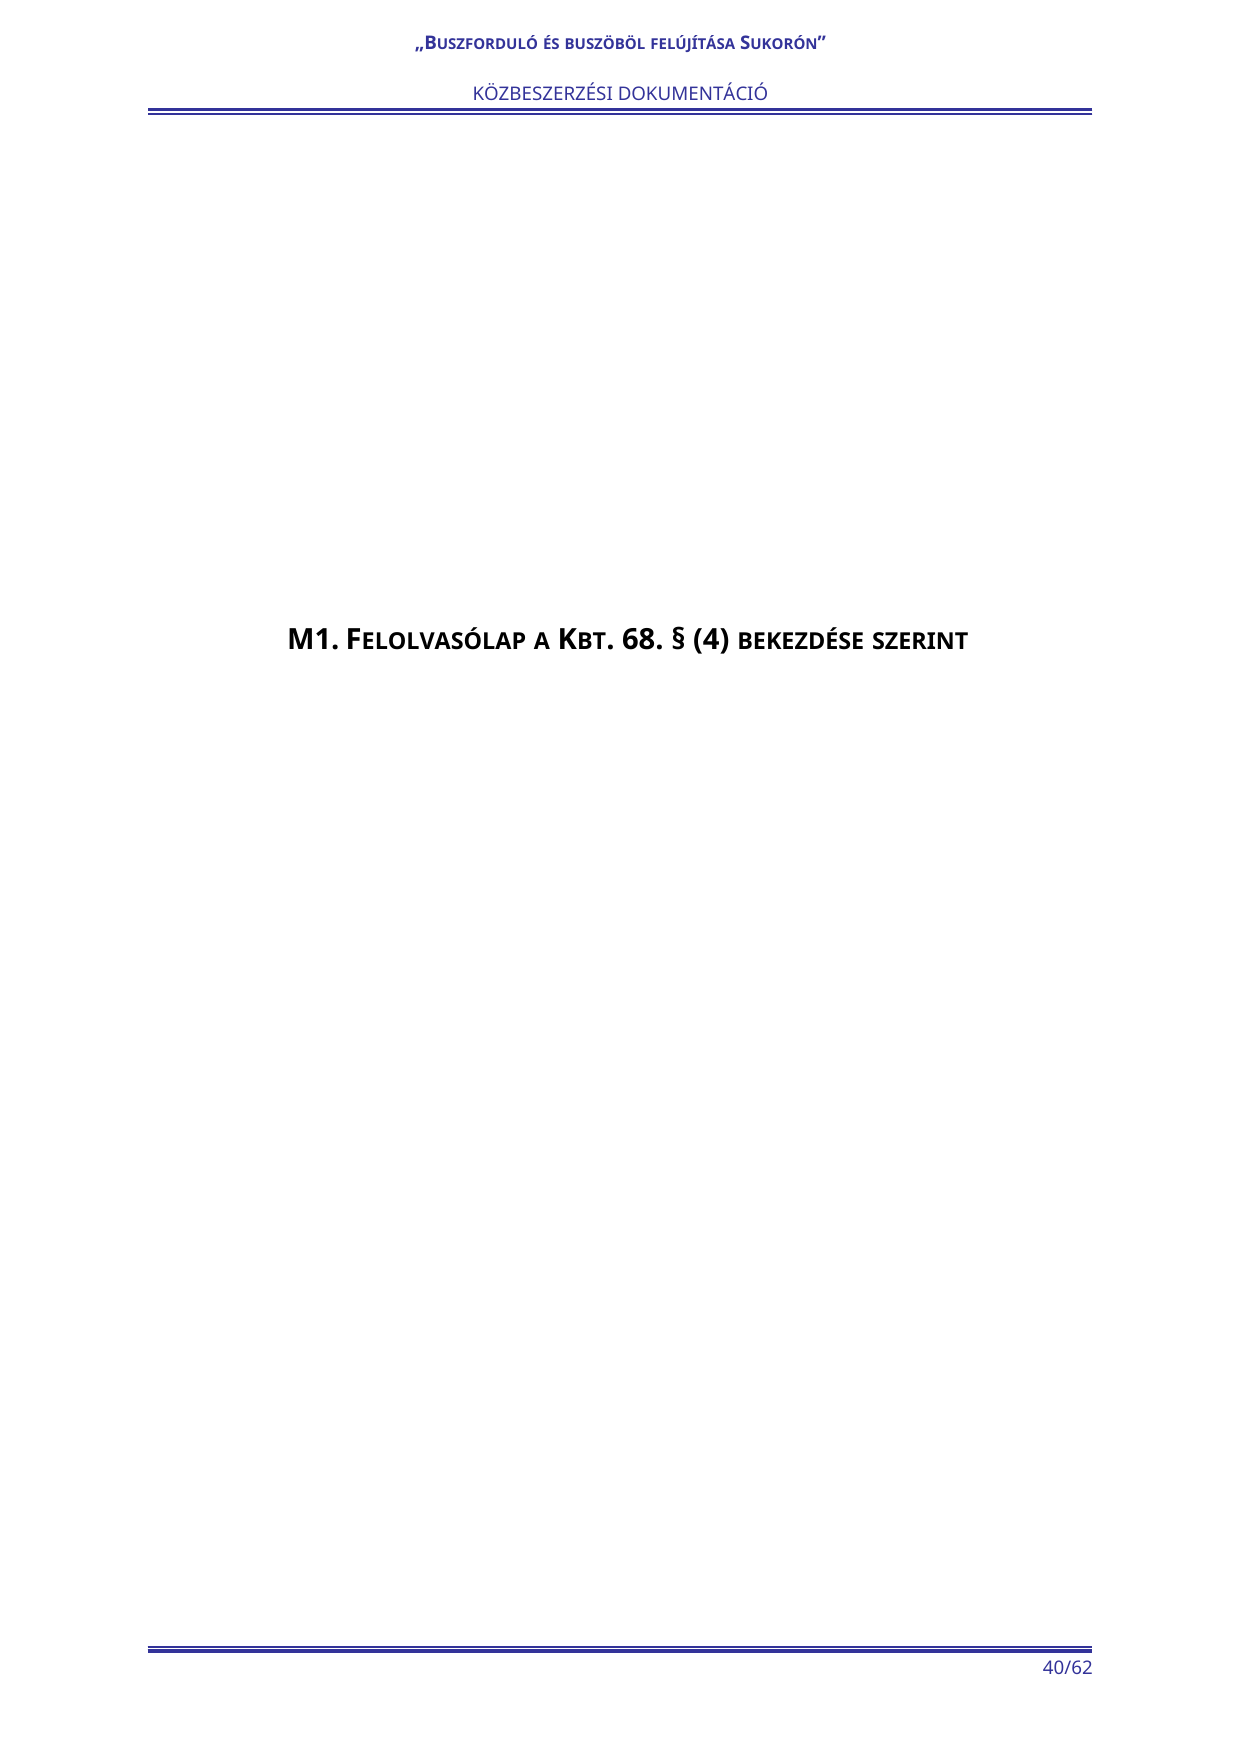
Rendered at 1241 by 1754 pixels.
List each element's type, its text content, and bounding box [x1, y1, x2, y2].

list Felolvasólap a Kbt. 68. § (4) bekezdése szerint [162, 618, 1092, 658]
